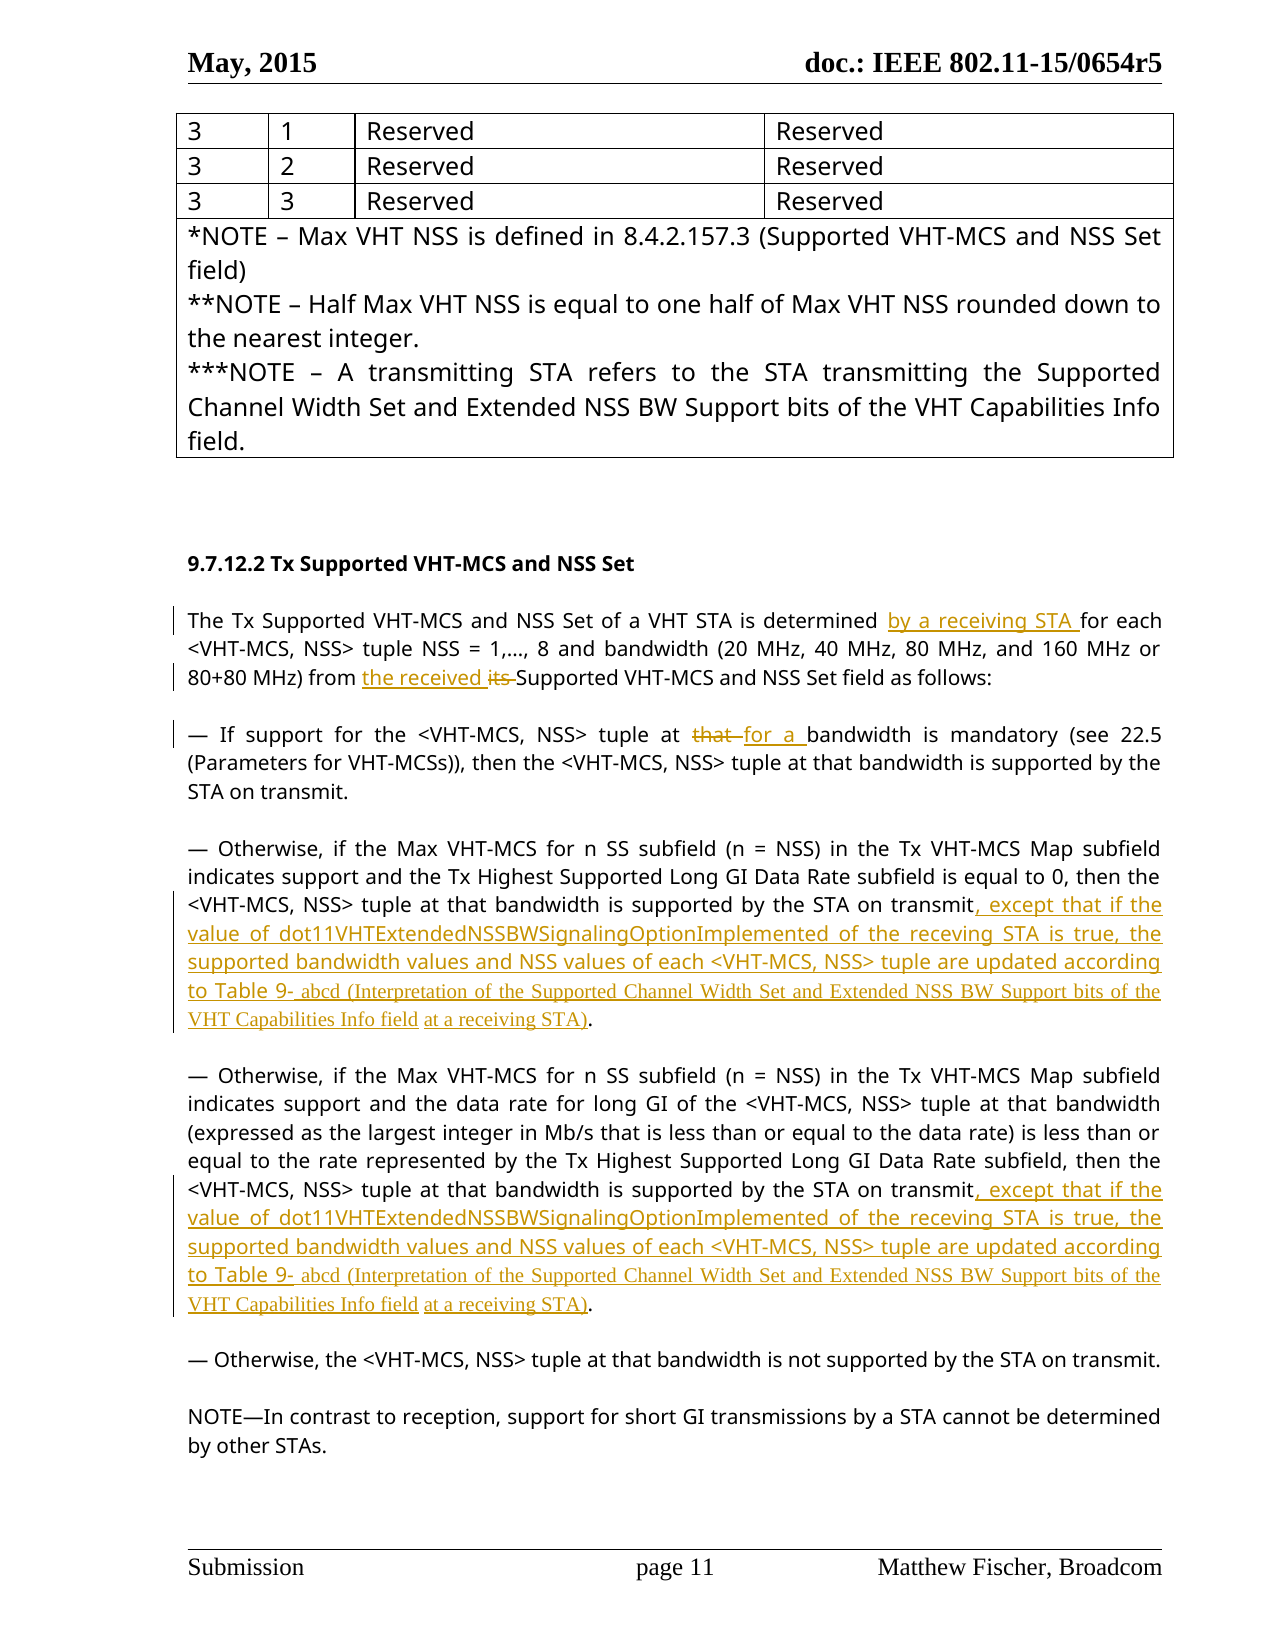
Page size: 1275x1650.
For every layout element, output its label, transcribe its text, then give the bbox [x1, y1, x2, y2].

table_cell 3 [177, 114, 268, 148]
table_cell 3 [177, 149, 268, 183]
table_cell Reserved [765, 114, 1173, 148]
table_cell Reserved [356, 114, 764, 148]
text 9.7.12.2 Tx Supported VHT-MCS and NSS Set [187, 549, 1162, 578]
text The Tx Supported VHT-MCS and NSS Set of a VHT STA is determined for each <VHT-MCS, NSS> tuple NSS = 1,…, 8 and bandwidth (20 MHz, 40 MHz, 80 MHz, and 160 MHz or 80+80 MHz) from Supported VHT-MCS and NSS Set field as follows: [187, 606, 1162, 691]
text — Otherwise, if the Max VHT-MCS for n SS subfield (n = NSS) in the Tx VHT-MCS Map subfield indicates support and the Tx Highest Supported Long GI Data Rate subfield is equal to 0, then the <VHT-MCS, NSS> tuple at that bandwidth is supported by the STA on transmit . [187, 973, 1162, 1033]
table_cell Reserved [765, 149, 1173, 183]
table_cell Reserved [765, 184, 1173, 218]
text — If support for the <VHT-MCS, NSS> tuple at bandwidth is mandatory (see 22.5 (Parameters for VHT-MCSs)), then the <VHT-MCS, NSS> tuple at that bandwidth is supported by the STA on transmit. [187, 720, 1162, 805]
text NOTE—In contrast to reception, support for short GI transmissions by a STA cannot be determined by other STAs. [187, 1402, 1162, 1459]
table_cell 3 [177, 184, 268, 218]
text — Otherwise, if the Max VHT-MCS for n SS subfield (n = NSS) in the Tx VHT-MCS Map subfield indicates support and the Tx Highest Supported Long GI Data Rate subfield is equal to 0, then the <VHT-MCS, NSS> tuple at that bandwidth is supported by the STA on transmit . [187, 944, 1162, 972]
text — Otherwise, if the Max VHT-MCS for n SS subfield (n = NSS) in the Tx VHT-MCS Map subfield indicates support and the Tx Highest Supported Long GI Data Rate subfield is equal to 0, then the <VHT-MCS, NSS> tuple at that bandwidth is supported by the STA on transmit . [187, 834, 1162, 943]
table_cell Reserved [356, 184, 764, 218]
table_cell *NOTE – Max VHT NSS is defined in 8.4.2.157.3 (Supported VHT-MCS and NSS Set field) **NOTE – Half Max VHT NSS is equal to one half of Max VHT NSS rounded down to the nearest integer. ***NOTE – A transmitting STA refers to the STA transmitting the Supported Channel Width Set and Extended NSS BW Support bits of the VHT Capabilities Info field. [177, 219, 1173, 457]
table_cell 3 [269, 184, 354, 218]
table_cell 1 [269, 114, 354, 148]
table_cell Reserved [356, 149, 764, 183]
text — Otherwise, the <VHT-MCS, NSS> tuple at that bandwidth is not supported by the STA on transmit. [187, 1346, 1162, 1374]
table_cell 2 [269, 149, 354, 183]
text — Otherwise, if the Max VHT-MCS for n SS subfield (n = NSS) in the Tx VHT-MCS Map subfield indicates support and the data rate for long GI of the <VHT-MCS, NSS> tuple at that bandwidth (expressed as the largest integer in Mb/s that is less than or equal to the data rate) is less than or equal to the rate represented by the Tx Highest Supported Long GI Data Rate subfield, then the <VHT-MCS, NSS> tuple at that bandwidth is supported by the STA on transmit . [187, 1061, 1162, 1227]
text — Otherwise, if the Max VHT-MCS for n SS subfield (n = NSS) in the Tx VHT-MCS Map subfield indicates support and the data rate for long GI of the <VHT-MCS, NSS> tuple at that bandwidth (expressed as the largest integer in Mb/s that is less than or equal to the data rate) is less than or equal to the rate represented by the Tx Highest Supported Long GI Data Rate subfield, then the <VHT-MCS, NSS> tuple at that bandwidth is supported by the STA on transmit . [187, 1257, 1162, 1317]
